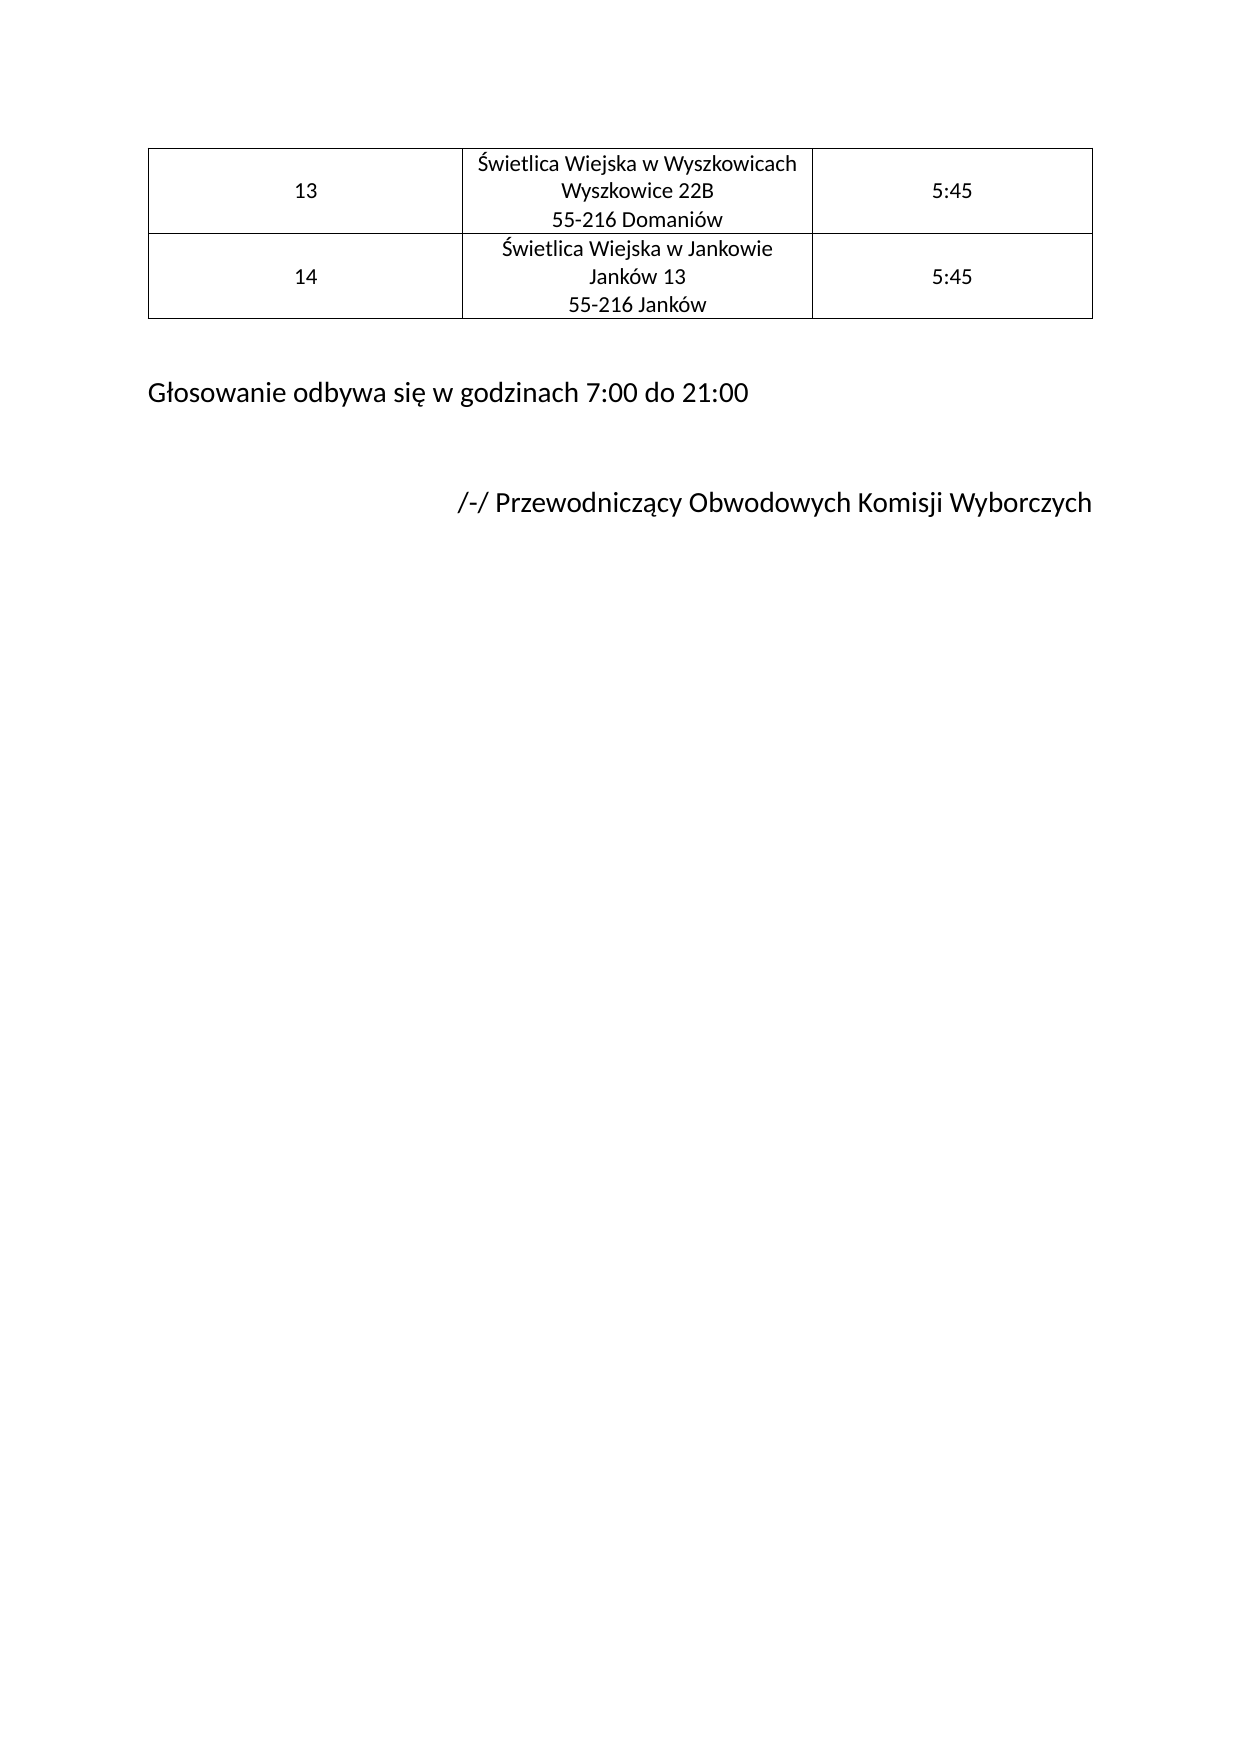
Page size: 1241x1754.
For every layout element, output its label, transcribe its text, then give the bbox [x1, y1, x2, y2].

table_cell 14 [149, 234, 462, 318]
table_cell Świetlica Wiejska w Wyszkowicach Wyszkowice 22B 55-216 Domaniów [463, 149, 812, 233]
table_cell 5:45 [813, 149, 1092, 233]
table_cell 13 [149, 149, 462, 233]
table_cell Świetlica Wiejska w Jankowie Janków 13 55-216 Janków [463, 234, 812, 318]
text Głosowanie odbywa się w godzinach 7:00 do 21:00 [148, 374, 1093, 409]
text /-/ Przewodniczący Obwodowych Komisji Wyborczych [148, 484, 1093, 520]
table_cell 5:45 [813, 234, 1092, 318]
